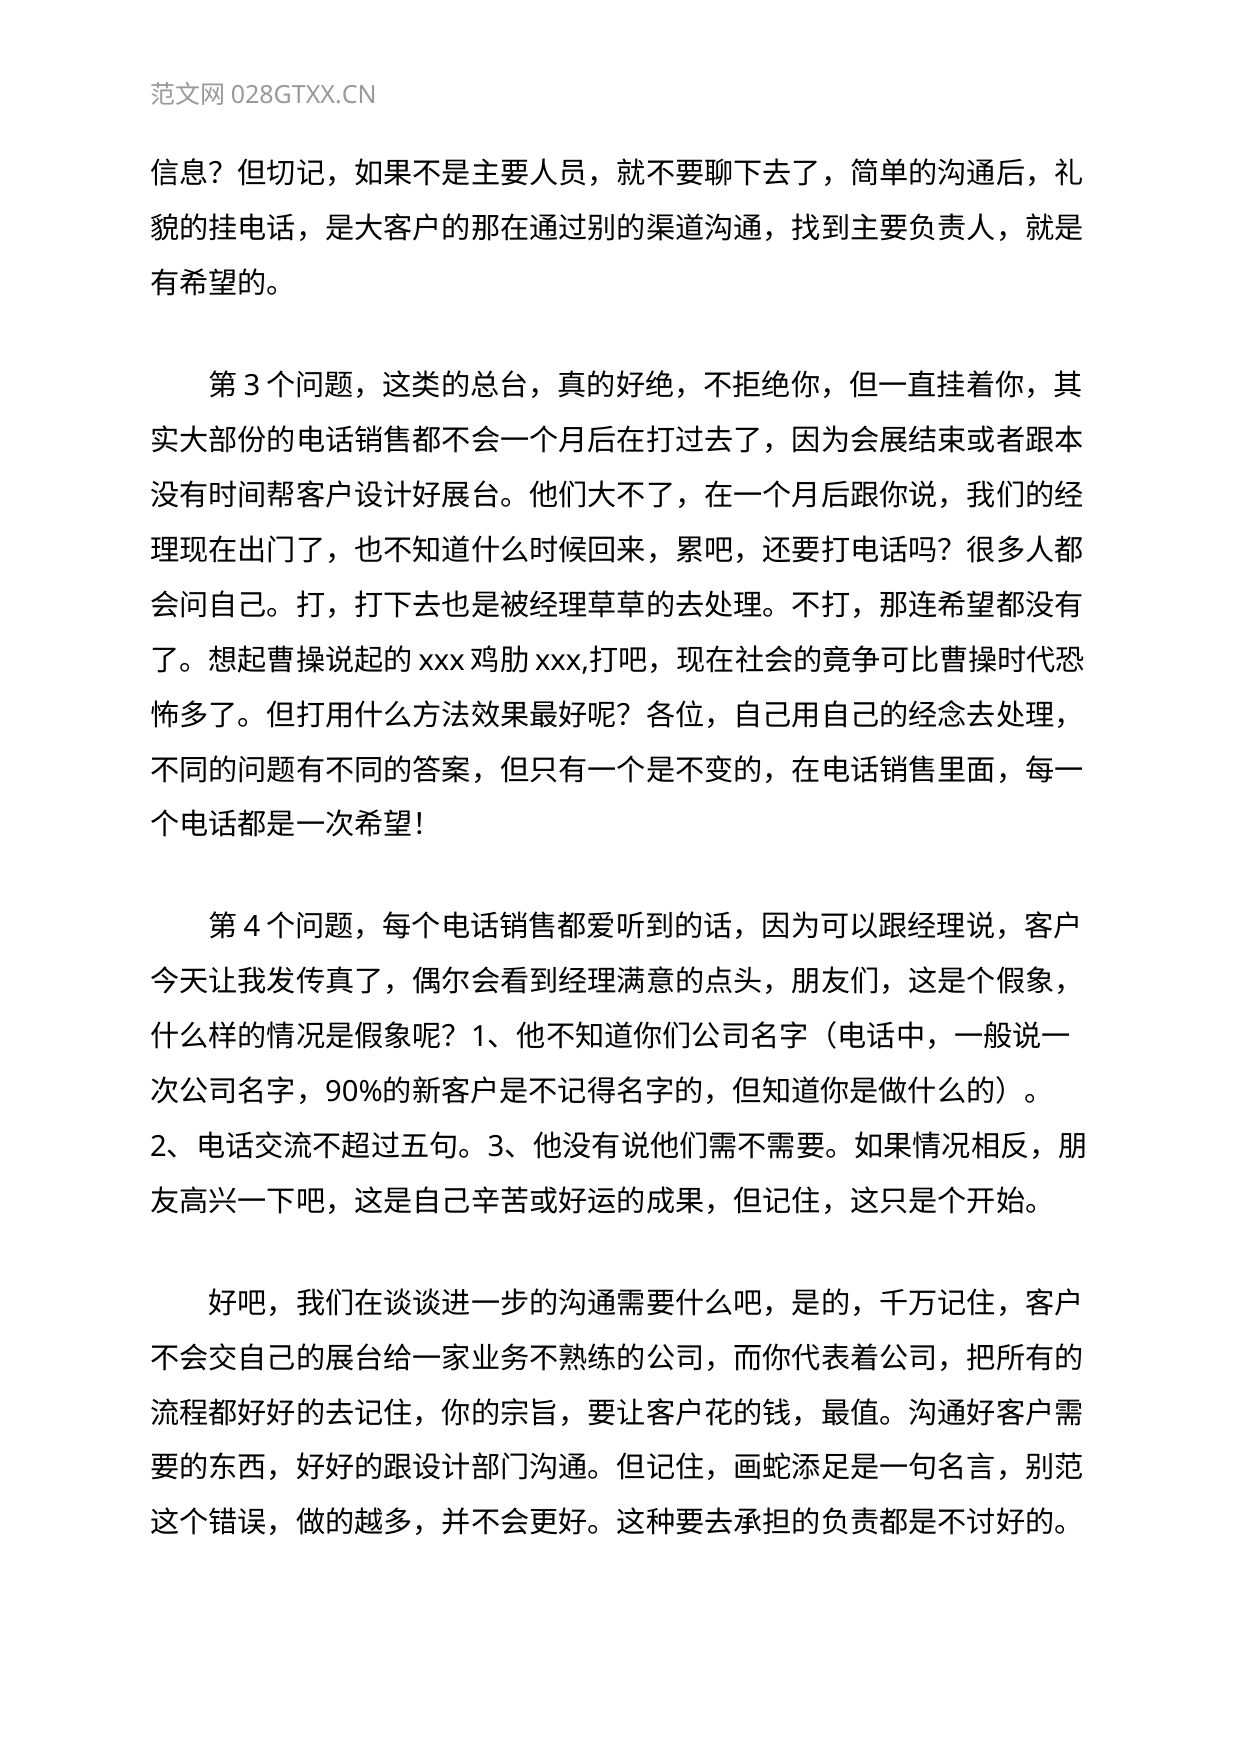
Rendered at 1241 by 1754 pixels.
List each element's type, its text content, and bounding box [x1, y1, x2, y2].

text 第4个问题，每个电话销售都爱听到的话，因为可以跟经理说，客户今天让我发传真了，偶尔会看到经理满意的点头，朋友们，这是个假象，什么样的情况是假象呢？1、他不知道你们公司名字（电话中，一般说一次公司名字，90%的新客户是不记得名字的，但知道你是做什么的）。2、电话交流不超过五句。3、他没有说他们需不需要。如果情况相反，朋友高兴一下吧，这是自己辛苦或好运的成果，但记住，这只是个开始。 [150, 903, 1090, 1220]
text 好吧，我们在谈谈进一步的沟通需要什么吧，是的，千万记住，客户不会交自己的展台给一家业务不熟练的公司，而你代表着公司，把所有的流程都好好的去记住，你的宗旨，要让客户花的钱，最值。沟通好客户需要的东西，好好的跟设计部门沟通。但记住，画蛇添足是一句名言，别范这个错误，做的越多，并不会更好。这种要去承担的负责都是不讨好的。 [150, 1279, 1090, 1541]
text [150, 150, 1090, 302]
text 第3个问题，这类的总台，真的好绝，不拒绝你，但一直挂着你，其实大部份的电话销售都不会一个月后在打过去了，因为会展结束或者跟本没有时间帮客户设计好展台。他们大不了，在一个月后跟你说，我们的经理现在出门了，也不知道什么时候回来，累吧，还要打电话吗？很多人都会问自己。打，打下去也是被经理草草的去处理。不打，那连希望都没有了。想起曹操说起的xxx鸡肋xxx,打吧，现在社会的竟争可比曹操时代恐怖多了。但打用什么方法效果最好呢？各位，自己用自己的经念去处理，不同的问题有不同的答案，但只有一个是不变的，在电话销售里面，每一个电话都是一次希望！ [150, 362, 1090, 843]
